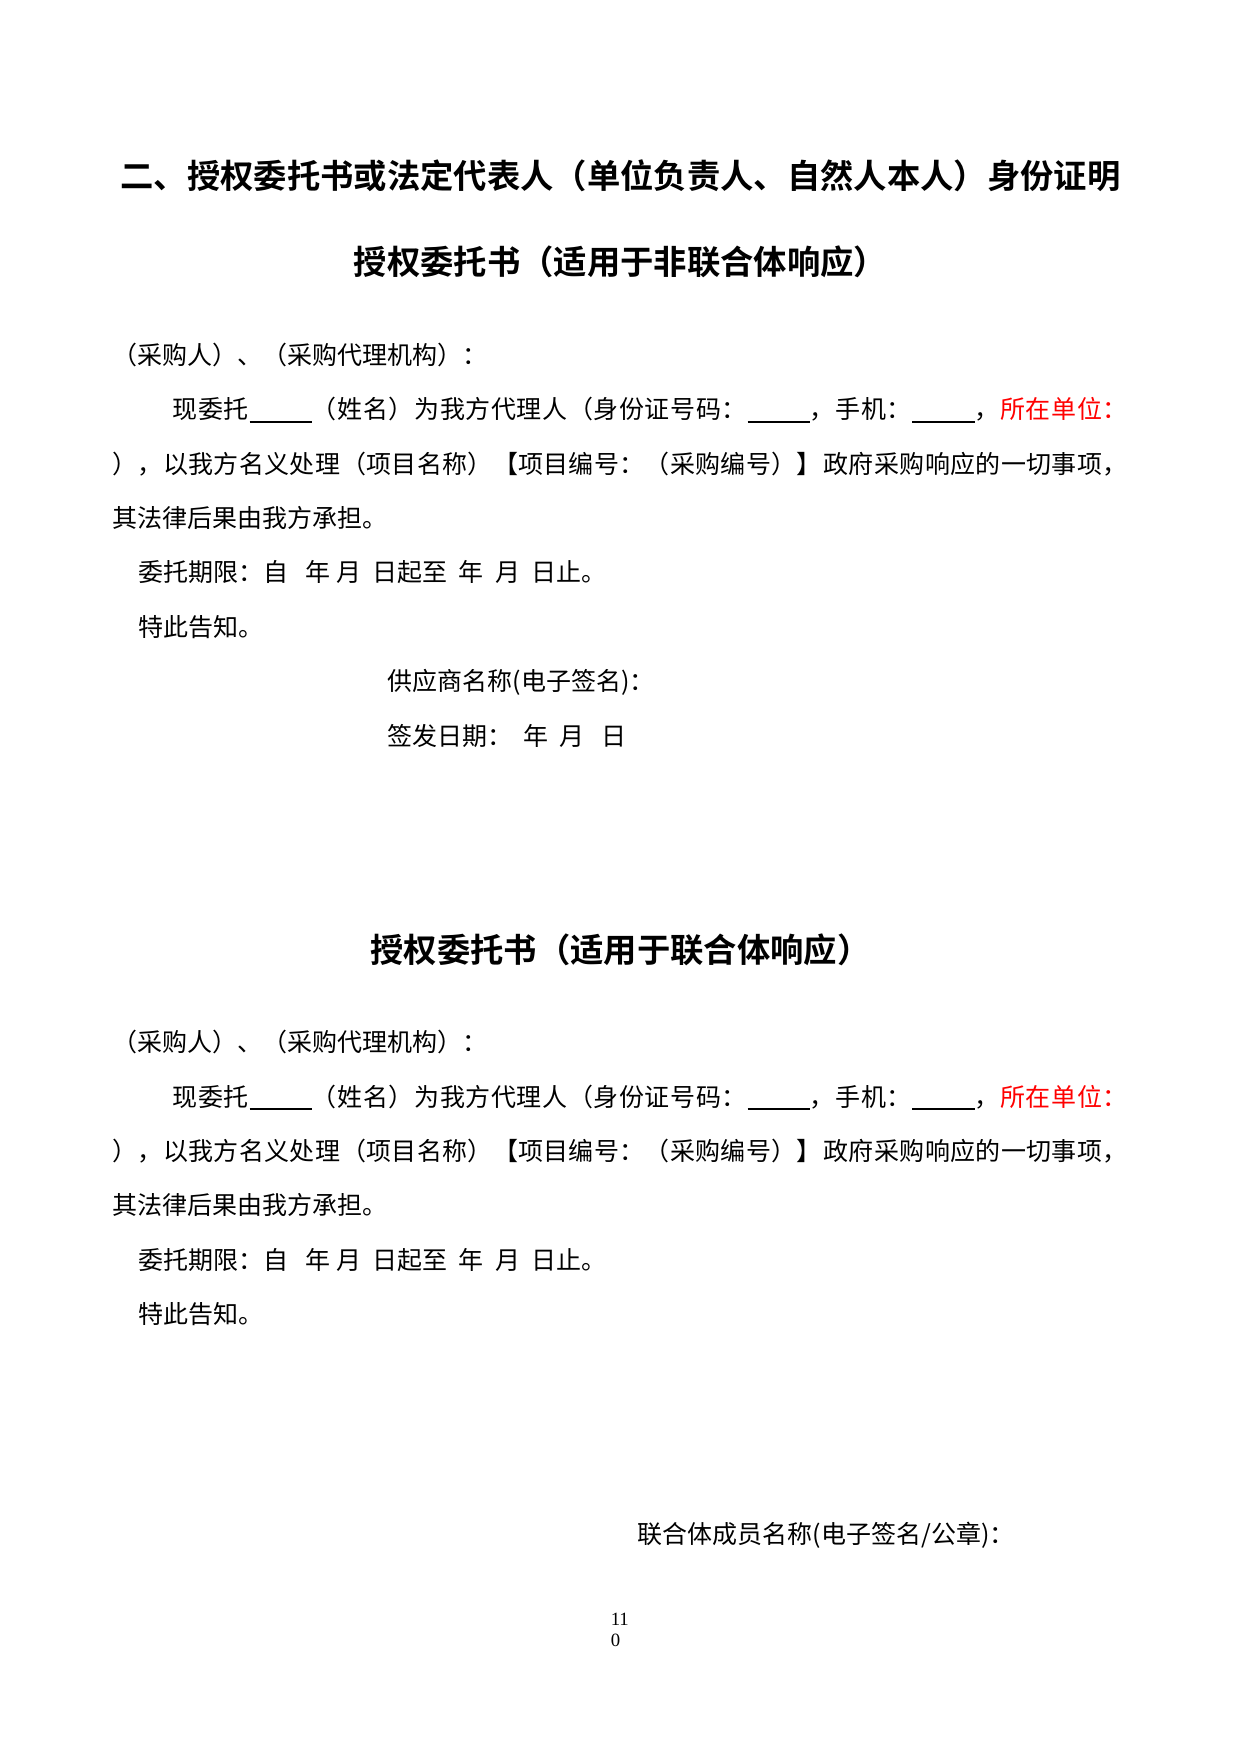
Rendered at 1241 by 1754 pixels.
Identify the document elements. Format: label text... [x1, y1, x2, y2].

text 授权委托书（适用于联合体响应） [112, 923, 1128, 972]
text 委托期限：自 年 月 日起至 年 月 日止。 [112, 553, 1128, 589]
text （采购人）、（采购代理机构）： [112, 1023, 1128, 1059]
text 特此告知。 [112, 607, 1128, 643]
text 现委托 （姓名）为我方代理人（身份证号码： ，手机： ，所在单位： ），以我方名义处理（项目名称）【项目编号：（采购编号）】政府采购响应的一切事项，其法律后果由我方承担。 [112, 390, 1128, 535]
text 联合体成员名称(电子签名/公章)： [112, 1515, 1128, 1551]
text 特此告知。 [112, 1294, 1128, 1331]
text （采购人）、（采购代理机构）： [112, 335, 1128, 372]
text 签发日期： 年 月 日 [112, 716, 1128, 752]
text 授权委托书（适用于非联合体响应） [112, 236, 1128, 284]
text 供应商名称(电子签名)： [112, 662, 1128, 698]
text 二、授权委托书或法定代表人（单位负责人、自然人本人）身份证明 [112, 150, 1128, 198]
text 委托期限：自 年 月 日起至 年 月 日止。 [112, 1240, 1128, 1276]
text 现委托 （姓名）为我方代理人（身份证号码： ，手机： ，所在单位： ），以我方名义处理（项目名称）【项目编号：（采购编号）】政府采购响应的一切事项，其法律后果由我方承担。 [112, 1077, 1128, 1222]
